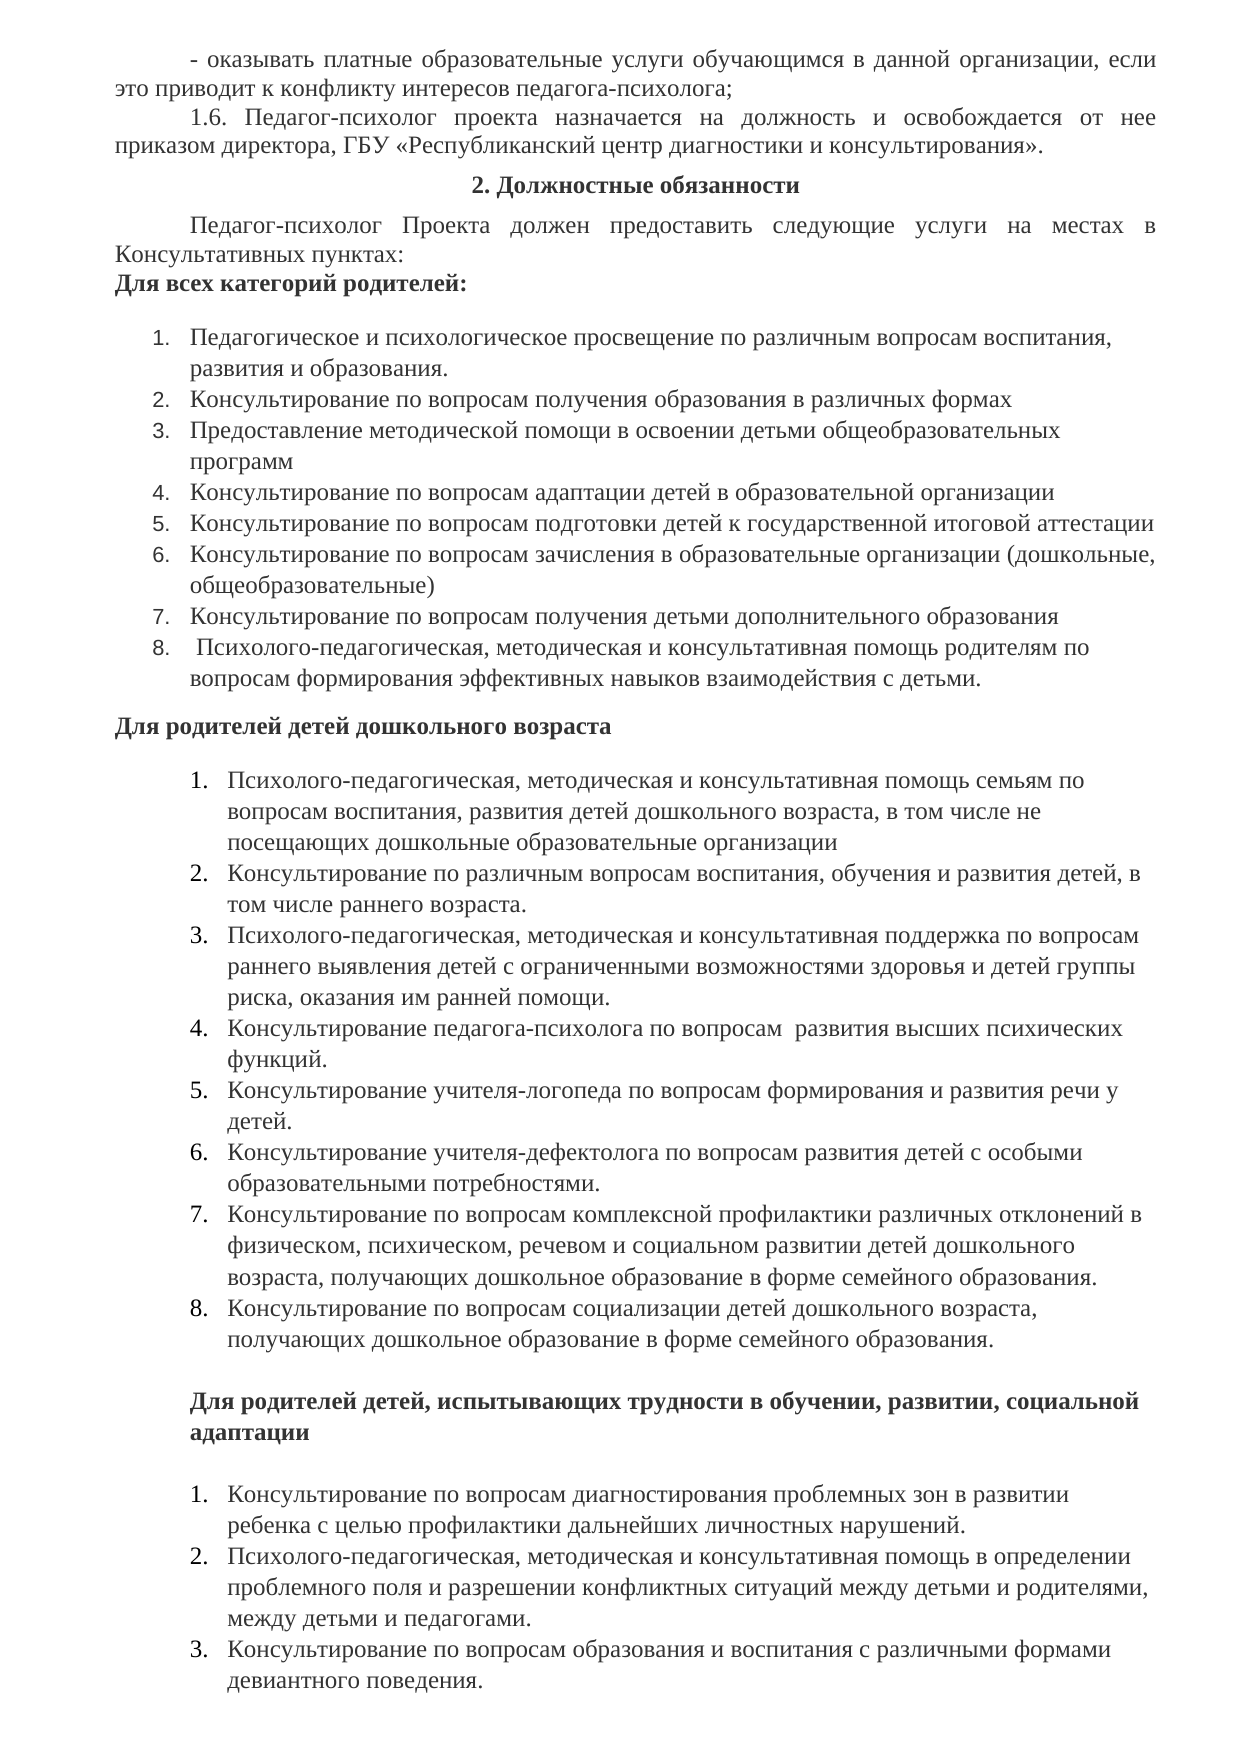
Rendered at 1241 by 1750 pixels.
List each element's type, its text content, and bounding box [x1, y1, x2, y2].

list Консультирование по вопросам образования и воспитания с различными формами девиантного поведения. [189, 1634, 1157, 1694]
text Для родителей детей дошкольного возраста [114, 711, 1157, 740]
text Для всех категорий родителей: [114, 268, 1157, 297]
list Предоставление методической помощи в освоении детьми общеобразовательных программ [152, 415, 1157, 475]
list Психолого-педагогическая, методическая и консультативная поддержка по вопросам раннего выявления детей с ограниченными возможностями здоровья и детей группы риска, оказания им ранней помощи. [189, 920, 1157, 1011]
list Психолого-педагогическая, методическая и консультативная помощь семьям по вопросам воспитания, развития детей дошкольного возраста, в том числе не посещающих дошкольные образовательные организации [189, 765, 1157, 856]
list Консультирование по различным вопросам воспитания, обучения и развития детей, в том числе раннего возраста. [189, 858, 1157, 918]
list Консультирование по вопросам диагностирования проблемных зон в развитии ребенка с целью профилактики дальнейших личностных нарушений. [189, 1479, 1157, 1539]
list Консультирование по вопросам адаптации детей в образовательной организации [152, 477, 1157, 506]
list Для родителей детей, испытывающих трудности в обучении, развитии, социальной адаптации [189, 1386, 1157, 1446]
list Психолого-педагогическая, методическая и консультативная помощь родителям по вопросам формирования эффективных навыков взаимодействия с детьми. [152, 632, 1157, 692]
list Психолого-педагогическая, методическая и консультативная помощь в определении проблемного поля и разрешении конфликтных ситуаций между детьми и родителями, между детьми и педагогами. [189, 1541, 1157, 1632]
list Консультирование по вопросам комплексной профилактики различных отклонений в физическом, психическом, речевом и социальном развитии детей дошкольного возраста, получающих дошкольное образование в форме семейного образования. [189, 1199, 1157, 1290]
list Консультирование по вопросам подготовки детей к государственной итоговой аттестации [152, 508, 1157, 537]
list Консультирование по вопросам социализации детей дошкольного возраста, получающих дошкольное образование в форме семейного образования. [189, 1293, 1157, 1352]
text Педагог-психолог Проекта должен предоставить следующие услуги на местах в Консультативных пунктах: [114, 211, 1157, 268]
list Педагогическое и психологическое просвещение по различным вопросам воспитания, развития и образования. [152, 322, 1157, 382]
text 1.6. Педагог-психолог проекта назначается на должность и освобождается от нее приказом директора, ГБУ «Республиканский центр диагностики и консультирования». [114, 102, 1157, 159]
list Консультирование учителя-дефектолога по вопросам развития детей с особыми образовательными потребностями. [189, 1137, 1157, 1197]
list Консультирование по вопросам зачисления в образовательные организации (дошкольные, общеобразовательные) [152, 539, 1157, 599]
list Консультирование педагога-психолога по вопросам развития высших психических функций. [189, 1013, 1157, 1073]
text 2. Должностные обязанности [114, 171, 1157, 199]
list Консультирование учителя-логопеда по вопросам формирования и развития речи у детей. [189, 1075, 1157, 1135]
text - оказывать платные образовательные услуги обучающимся в данной организации, если это приводит к конфликту интересов педагога-психолога; [114, 44, 1157, 102]
list Консультирование по вопросам получения образования в различных формах [152, 384, 1157, 413]
list Консультирование по вопросам получения детьми дополнительного образования [152, 601, 1157, 630]
